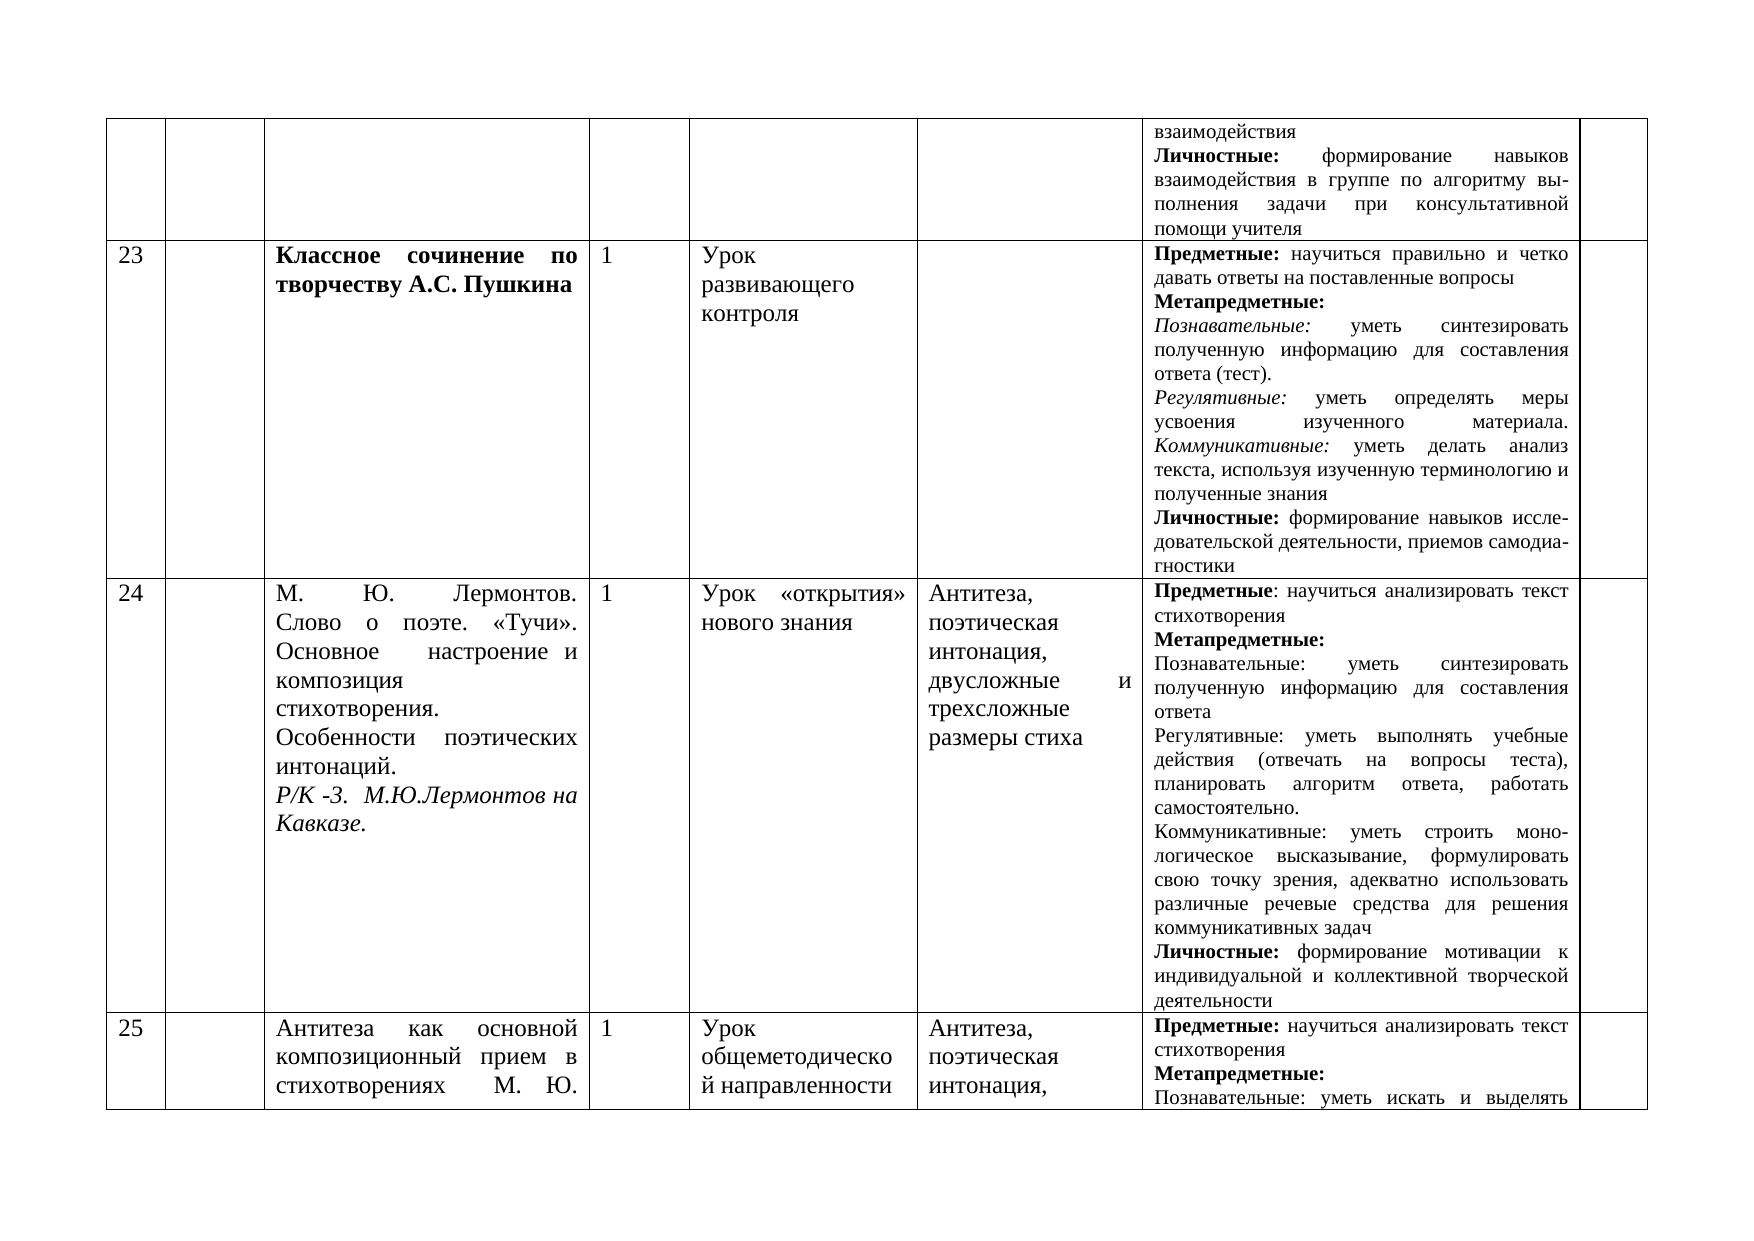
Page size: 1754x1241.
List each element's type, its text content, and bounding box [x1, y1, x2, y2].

table_cell 23 [107, 241, 165, 577]
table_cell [690, 119, 917, 239]
table_cell [1581, 1013, 1647, 1109]
table_cell Антитеза, поэтическая интонация, двусложные и трехсложные размеры стиха [918, 579, 1142, 1012]
table_cell [166, 1013, 264, 1109]
table_cell 25 [107, 1013, 165, 1109]
table_cell [166, 579, 264, 1012]
table_cell 1 [590, 579, 689, 1012]
table_cell М. Ю. Лермонтов. Слово о поэте. «Тучи». Основное настроение и композиция стихотворения. Особенности поэтических интонаций. Р/К -3. М.Ю.Лермонтов на Кавказе. [265, 579, 589, 1012]
table_cell 22 [107, 119, 165, 239]
table_cell 1 [590, 119, 689, 239]
table_cell [1581, 579, 1647, 1012]
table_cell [1143, 1013, 1579, 1109]
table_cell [690, 1013, 917, 1109]
table_cell Предметные: научиться правильно и четко давать ответы на поставленные вопросы Метапредметные: Познавательные: уметь синтезировать полученную информацию для составления ответа (тест). Регулятивные: уметь определять меры усвоения изученного материала. Коммуникативные: уметь делать анализ текста, используя изученную терминологию и полученные знания Личностные: формирование навыков исследовательской деятельности, приемов самодиагностики [1143, 241, 1579, 577]
table_cell Урок развивающего контроля [690, 241, 917, 577]
table_cell 1 [590, 1013, 689, 1109]
table_cell Урок «открытия» нового знания [690, 579, 917, 1012]
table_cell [1143, 119, 1579, 239]
table_cell [918, 241, 1142, 577]
table_cell [166, 119, 264, 239]
table_cell 1 [590, 241, 689, 577]
table_cell 24 [107, 579, 165, 1012]
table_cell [918, 1013, 1142, 1109]
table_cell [918, 119, 1142, 239]
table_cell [265, 119, 589, 239]
table_cell [166, 241, 264, 577]
table_cell [1581, 119, 1647, 239]
table_cell Предметные: научиться анализировать текст стихотворения Метапредметные: Познавательные: уметь синтезировать полученную информацию для составления ответа Регулятивные: уметь выполнять учебные действия (отвечать на вопросы теста), планировать алгоритм ответа, работать самостоятельно. Коммуникативные: уметь строить моно-логическое высказывание, формулировать свою точку зрения, адекватно использовать различные речевые средства для решения коммуникативных задач Личностные: формирование мотивации к индивидуальной и коллективной творческой деятельности [1143, 579, 1579, 1012]
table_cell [265, 1013, 589, 1109]
table_cell Классное сочинение по творчеству А.С. Пушкина [265, 241, 589, 577]
table_cell [1581, 241, 1647, 577]
